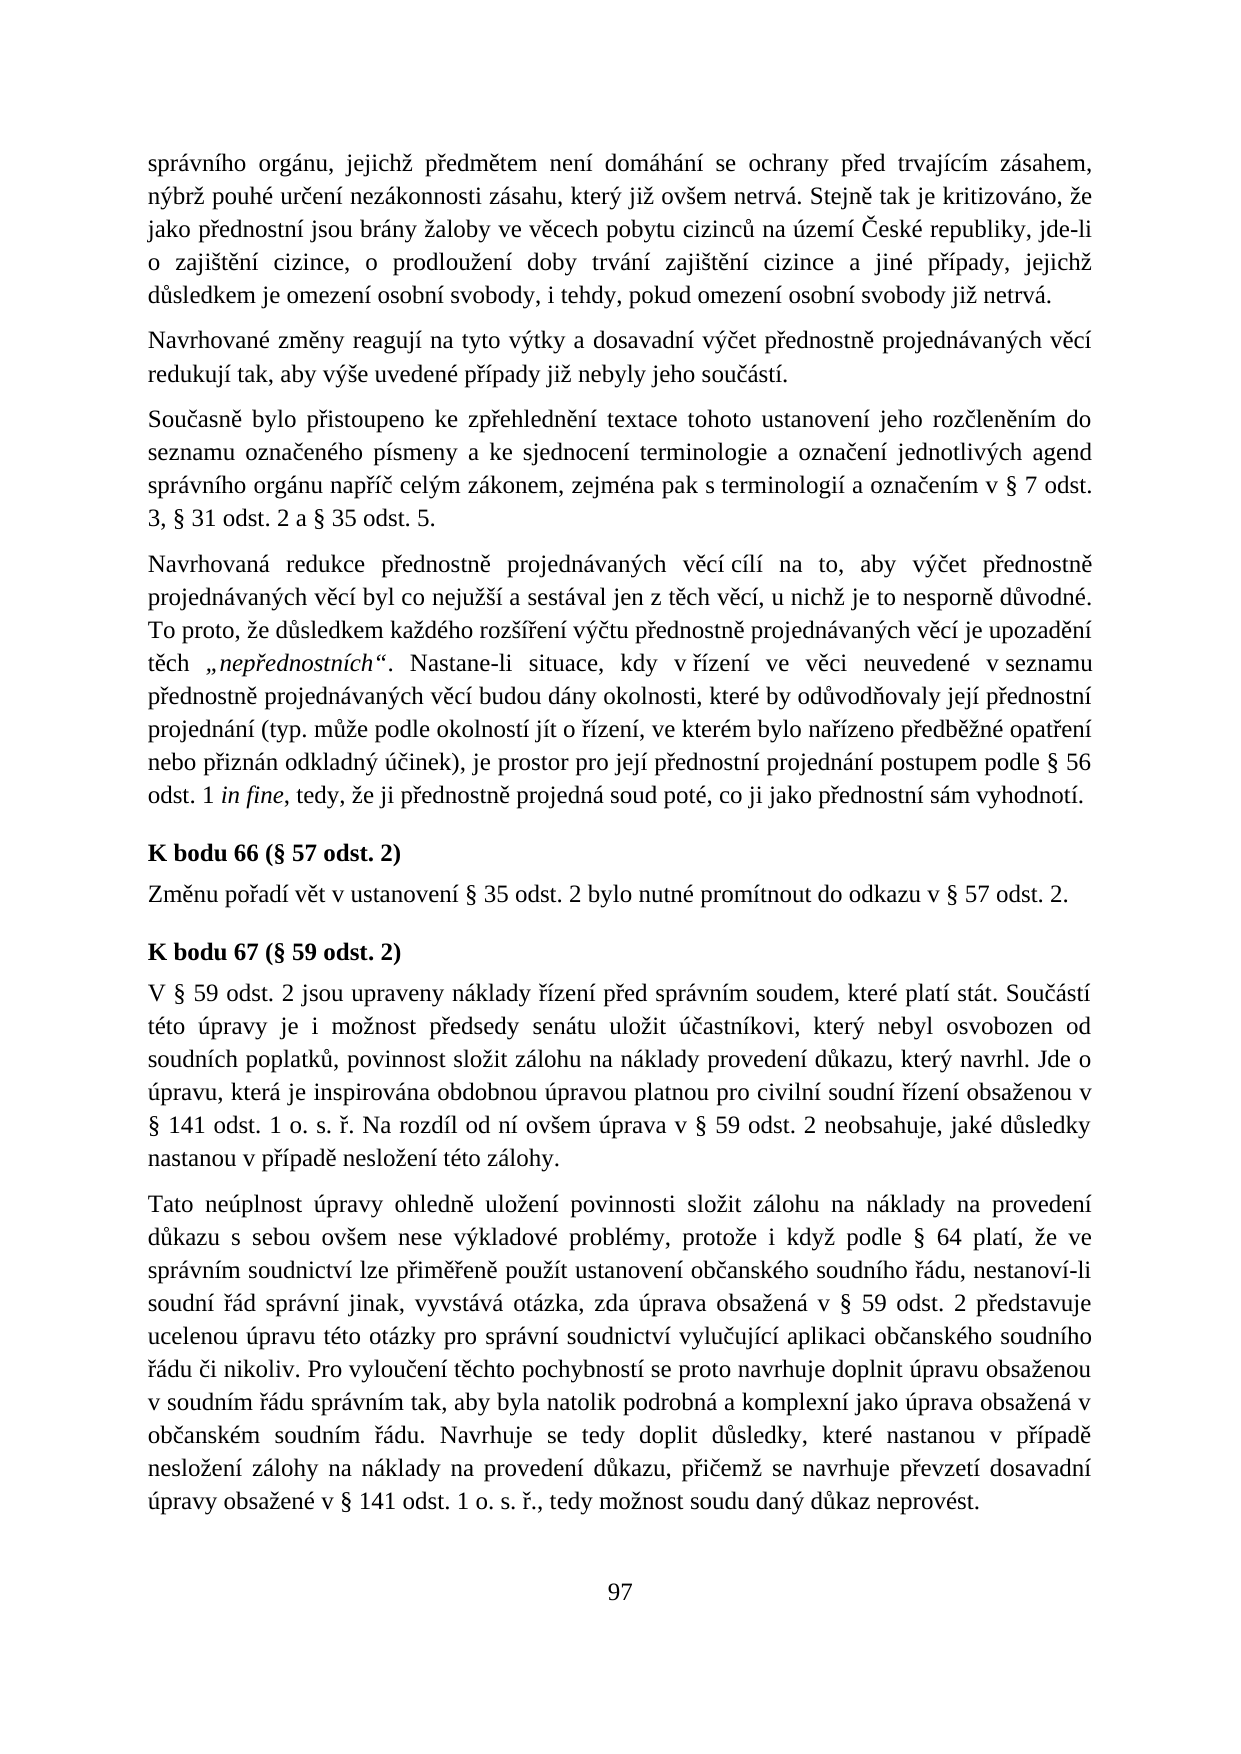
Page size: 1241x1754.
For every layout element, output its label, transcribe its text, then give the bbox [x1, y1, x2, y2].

text Současně bylo přistoupeno ke zpřehlednění textace tohoto ustanovení jeho rozčleněním do seznamu označeného písmeny a ke sjednocení terminologie a označení jednotlivých agend správního orgánu napříč celým zákonem, zejména pak s terminologií a označením v § 7 odst. 3, § 31 odst. 2 a § 35 odst. 5. [148, 404, 1093, 532]
text Tato neúplnost úpravy ohledně uložení povinnosti složit zálohu na náklady na provedení důkazu s sebou ovšem nese výkladové problémy, protože i když podle § 64 platí, že ve správním soudnictví lze přiměřeně použít ustanovení občanského soudního řádu, nestanoví-li soudní řád správní jinak, vyvstává otázka, zda úprava obsažená v § 59 odst. 2 představuje ucelenou úpravu této otázky pro správní soudnictví vylučující aplikaci občanského soudního řádu či nikoliv. Pro vyloučení těchto pochybností se proto navrhuje doplnit úpravu obsaženou v soudním řádu správním tak, aby byla natolik podrobná a komplexní jako úprava obsažená v občanském soudním řádu. Navrhuje se tedy doplit důsledky, které nastanou v případě nesložení zálohy na náklady na provedení důkazu, přičemž se navrhuje převzetí dosavadní úpravy obsažené v § 141 odst. 1 o. s. ř., tedy možnost soudu daný důkaz neprovést. [148, 1189, 1093, 1515]
text Změnu pořadí vět v ustanovení § 35 odst. 2 bylo nutné promítnout do odkazu v § 57 odst. 2. [148, 879, 1093, 908]
text Navrhované změny reagují na tyto výtky a dosavadní výčet přednostně projednávaných věcí redukují tak, aby výše uvedené případy již nebyly jeho součástí. [148, 326, 1093, 387]
text K bodu 67 (§ 59 odst. 2) [148, 937, 1063, 966]
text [148, 148, 1093, 309]
text Navrhovaná redukce přednostně projednávaných věcí cílí na to, aby výčet přednostně projednávaných věcí byl co nejužší a sestával jen z těch věcí, u nichž je to nesporně důvodné. To proto, že důsledkem každého rozšíření výčtu přednostně projednávaných věcí je upozadění těch „nepřednostních“. Nastane-li situace, kdy v řízení ve věci neuvedené v seznamu přednostně projednávaných věcí budou dány okolnosti, které by odůvodňovaly její přednostní projednání (typ. může podle okolností jít o řízení, ve kterém bylo nařízeno předběžné opatření nebo přiznán odkladný účinek), je prostor pro její přednostní projednání postupem podle § 56 odst. 1 in fine, tedy, že ji přednostně projedná soud poté, co ji jako přednostní sám vyhodnotí. [148, 549, 1093, 809]
text V § 59 odst. 2 jsou upraveny náklady řízení před správním soudem, které platí stát. Součástí této úpravy je i možnost předsedy senátu uložit účastníkovi, který nebyl osvobozen od soudních poplatků, povinnost složit zálohu na náklady provedení důkazu, který navrhl. Jde o úpravu, která je inspirována obdobnou úpravou platnou pro civilní soudní řízení obsaženou v § 141 odst. 1 o. s. ř. Na rozdíl od ní ovšem úprava v § 59 odst. 2 neobsahuje, jaké důsledky nastanou v případě nesložení této zálohy. [148, 978, 1093, 1172]
text K bodu 66 (§ 57 odst. 2) [148, 838, 1063, 867]
